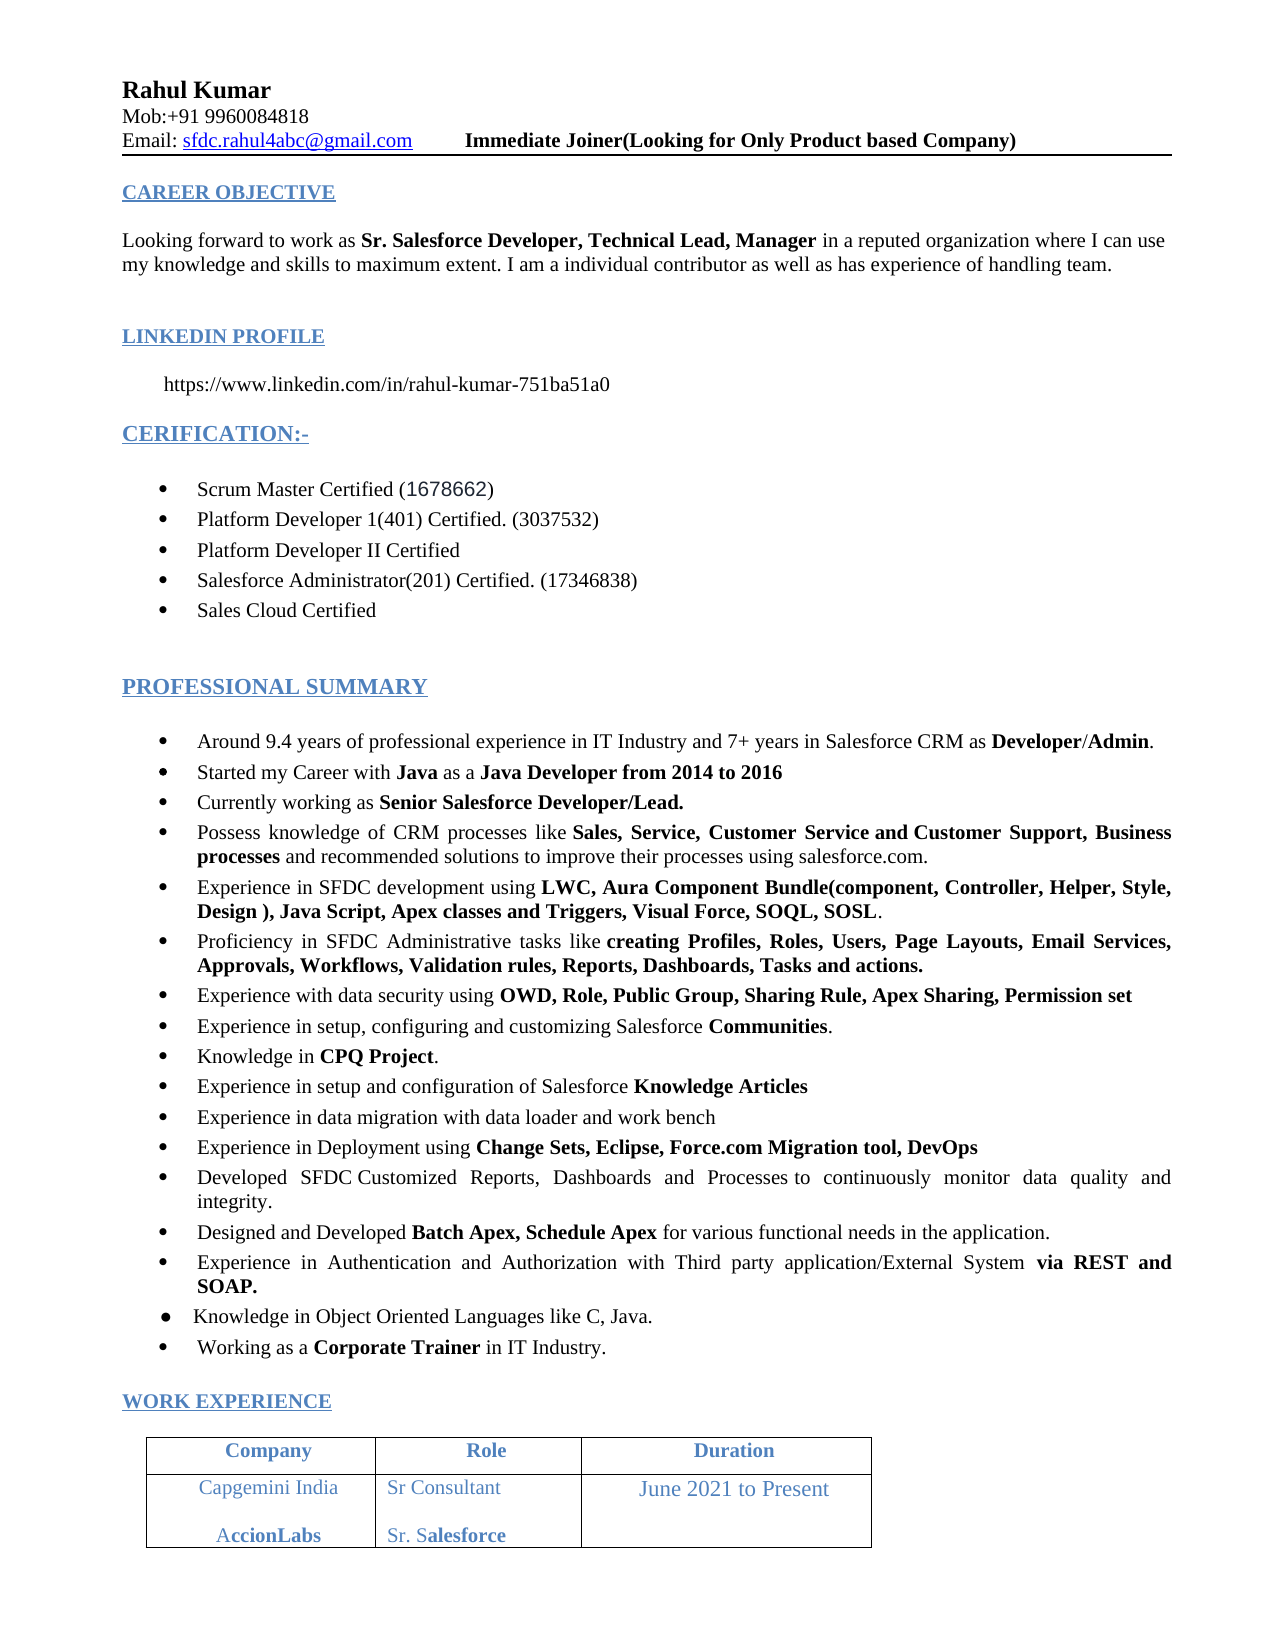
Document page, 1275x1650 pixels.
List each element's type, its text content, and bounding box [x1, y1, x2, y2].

list Experience in setup, configuring and customizing Salesforce Communities. [159, 1014, 1172, 1038]
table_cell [147, 1475, 375, 1547]
list Sales Cloud Certified [159, 598, 1172, 622]
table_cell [376, 1475, 581, 1547]
list Currently working as Senior Salesforce Developer/Lead. [159, 790, 1172, 814]
list Scrum Master Certified (1678662) [487, 477, 1172, 501]
text CERIFICATION:- [122, 420, 1172, 447]
text Looking forward to work as Sr. Salesforce Developer, Technical Lead, Manager in a reputed organization where I can use my knowledge and skills to maximum extent. I am a individual contributor as well as has experience of handling team. [122, 228, 1172, 276]
list Experience in SFDC development using LWC, Aura Component Bundle(component, Controller, Helper, Style, Design ), Java Script, Apex classes and Triggers, Visual Force, SOQL, SOSL. [159, 875, 1172, 923]
text https://www.linkedin.com/in/rahul-kumar-751ba51a0 [122, 372, 1172, 396]
list Platform Developer 1(401) Certified. (3037532) [159, 507, 1172, 531]
list Scrum Master Certified (1678662) [159, 477, 406, 501]
list Around 9.4 years of professional experience in IT Industry and 7+ years in Salesforce CRM as Developer/Admin. [159, 729, 1172, 753]
table_header Company [147, 1438, 375, 1474]
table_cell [582, 1475, 871, 1547]
list Experience in Deployment using Change Sets, Eclipse, Force.com Migration tool, DevOps [159, 1135, 1172, 1159]
list Proficiency in SFDC Administrative tasks like creating Profiles, Roles, Users, Page Layouts, Email Services, Approvals, Workflows, Validation rules, Reports, Dashboards, Tasks and actions. [159, 929, 1172, 977]
text LINKEDIN PROFILE [122, 324, 1172, 348]
list Experience with data security using OWD, Role, Public Group, Sharing Rule, Apex Sharing, Permission set [159, 983, 1172, 1007]
text PROFESSIONAL SUMMARY [122, 673, 1172, 699]
list Working as a Corporate Trainer in IT Industry. [159, 1335, 1172, 1359]
list Experience in setup and configuration of Salesforce Knowledge Articles [159, 1074, 1172, 1098]
list Salesforce Administrator(201) Certified. (17346838) [159, 568, 1172, 592]
list Designed and Developed Batch Apex, Schedule Apex for various functional needs in the application. [159, 1220, 1172, 1244]
list ● Knowledge in Object Oriented Languages like C, Java. [159, 1304, 1172, 1328]
list Experience in data migration with data loader and work bench [159, 1105, 1172, 1129]
table_header Role [376, 1438, 581, 1474]
list Platform Developer II Certified [159, 538, 1172, 562]
list Knowledge in CPQ Project. [159, 1044, 1172, 1068]
table_header Duration [582, 1438, 871, 1474]
text WORK EXPERIENCE [122, 1389, 1172, 1413]
list Developed SFDC Customized Reports, Dashboards and Processes to continuously monitor data quality and integrity. [159, 1165, 1172, 1213]
text CAREER OBJECTIVE [122, 179, 1172, 204]
list Experience in Authentication and Authorization with Third party application/External System via REST and SOAP. [159, 1250, 1172, 1298]
list Started my Career with Java as a Java Developer from 2014 to 2016 [159, 760, 1172, 784]
list Possess knowledge of CRM processes like Sales, Service, Customer Service and Customer Support, Business processes and recommended solutions to improve their processes using salesforce.com. [159, 820, 1172, 868]
